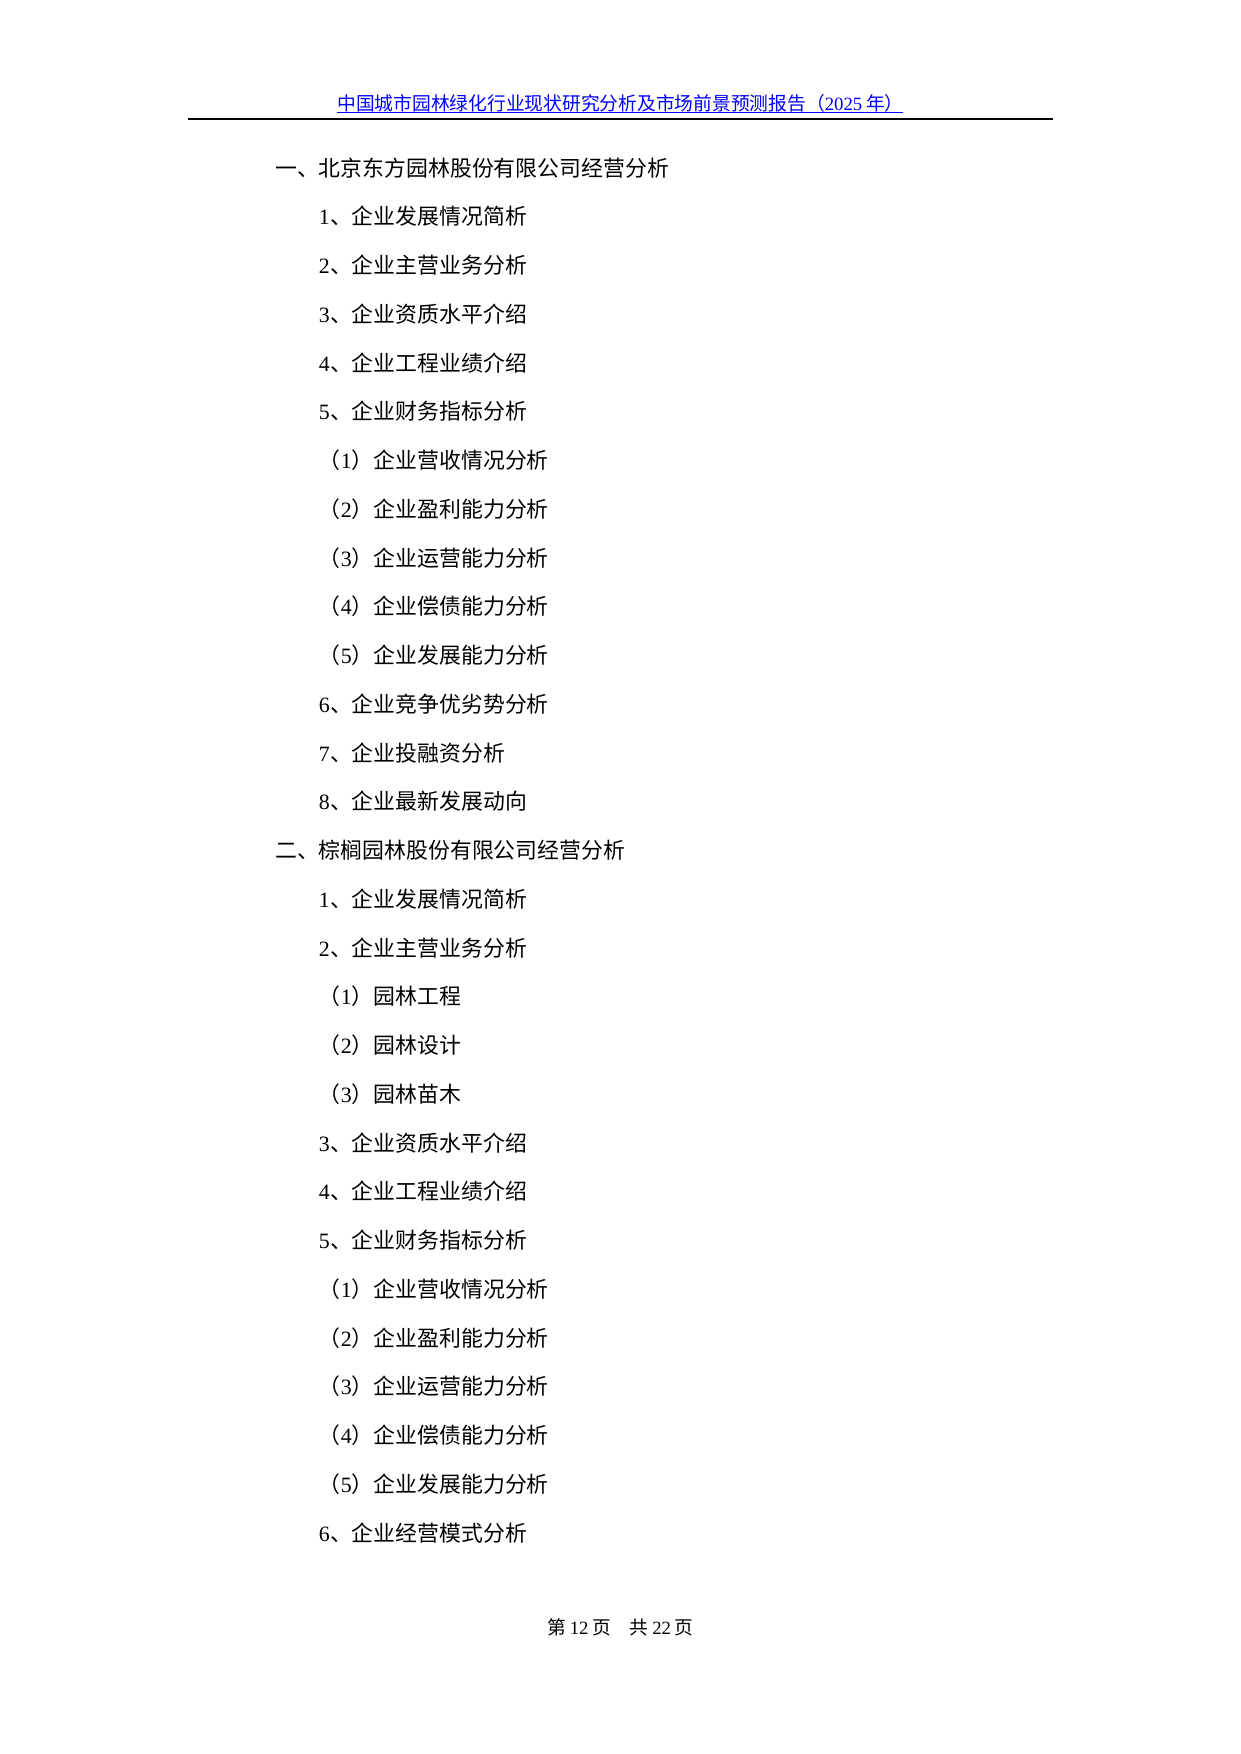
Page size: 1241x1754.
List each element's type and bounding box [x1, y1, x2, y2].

text [187, 150, 1053, 1548]
